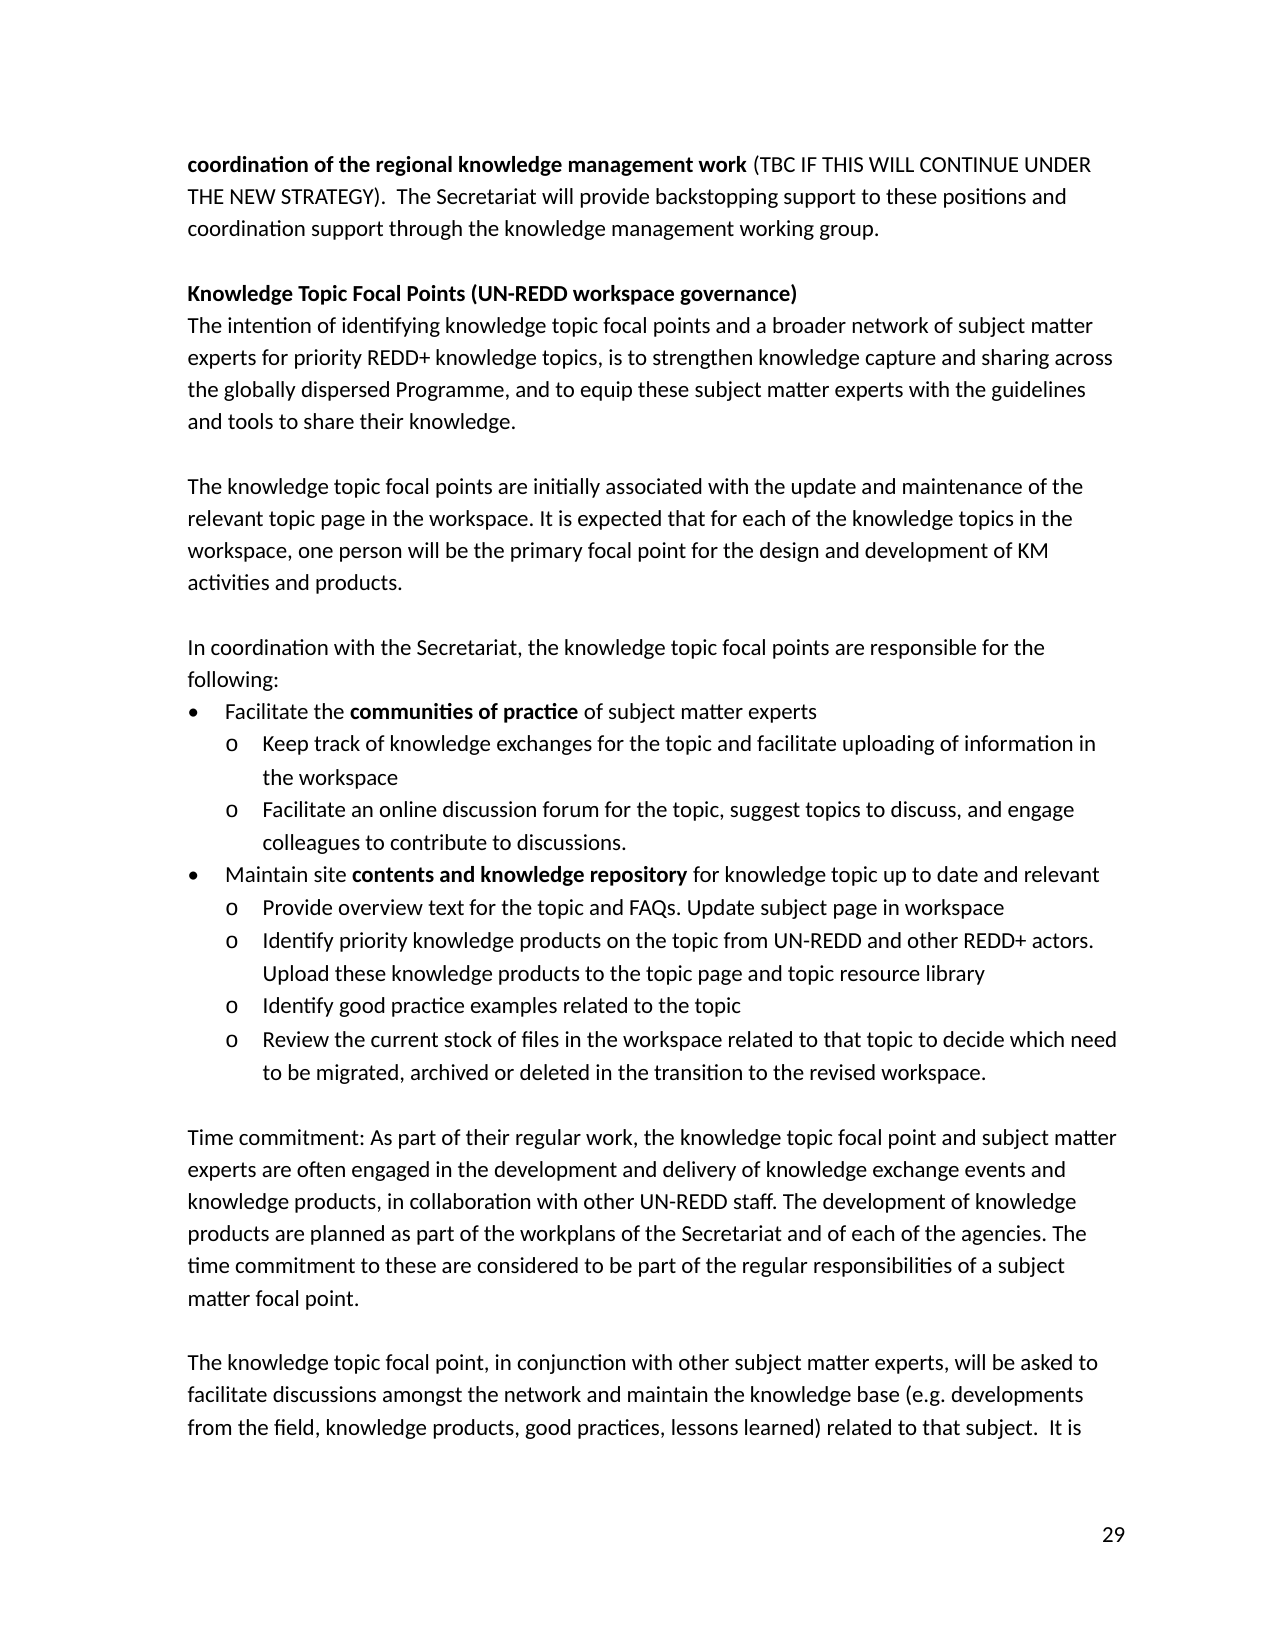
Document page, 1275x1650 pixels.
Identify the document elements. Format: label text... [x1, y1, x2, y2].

list Provide overview text for the topic and FAQs. Update subject page in workspace [225, 893, 1125, 922]
list Keep track of knowledge exchanges for the topic and facilitate uploading of information in the workspace [225, 729, 1125, 791]
list Identify good practice examples related to the topic [225, 992, 1125, 1021]
list The knowledge topic focal points are initially associated with the update and maintenance of the relevant topic page in the workspace. It is expected that for each of the knowledge topics in the workspace, one person will be the primary focal point for the design and development of KM activities and products. [187, 472, 1125, 596]
list The intention of identifying knowledge topic focal points and a broader network of subject matter experts for priority REDD+ knowledge topics, is to strengthen knowledge capture and sharing across the globally dispersed Programme, and to equip these subject matter experts with the guidelines and tools to share their knowledge. [187, 311, 1125, 436]
list Time commitment: As part of their regular work, the knowledge topic focal point and subject matter experts are often engaged in the development and delivery of knowledge exchange events and knowledge products, in collaboration with other UN-REDD staff. The development of knowledge products are planned as part of the workplans of the Secretariat and of each of the agencies. The time commitment to these are considered to be part of the regular responsibilities of a subject matter focal point. [187, 1123, 1125, 1312]
list Knowledge Topic Focal Points (UN-REDD workspace governance) [187, 279, 1125, 307]
list Facilitate an online discussion forum for the topic, suggest topics to discuss, and engage colleagues to contribute to discussions. [225, 795, 1125, 856]
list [187, 150, 1125, 242]
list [187, 1316, 1125, 1441]
list In coordination with the Secretariat, the knowledge topic focal points are responsible for the following: [187, 633, 1125, 693]
list Identify priority knowledge products on the topic from UN-REDD and other REDD+ actors. Upload these knowledge products to the topic page and topic resource library [225, 926, 1125, 987]
list Review the current stock of files in the workspace related to that topic to decide which need to be migrated, archived or deleted in the transition to the revised workspace. [225, 1025, 1125, 1087]
list • Facilitate the communities of practice of subject matter experts [187, 697, 1125, 725]
list • Maintain site contents and knowledge repository for knowledge topic up to date and relevant [187, 860, 1125, 888]
